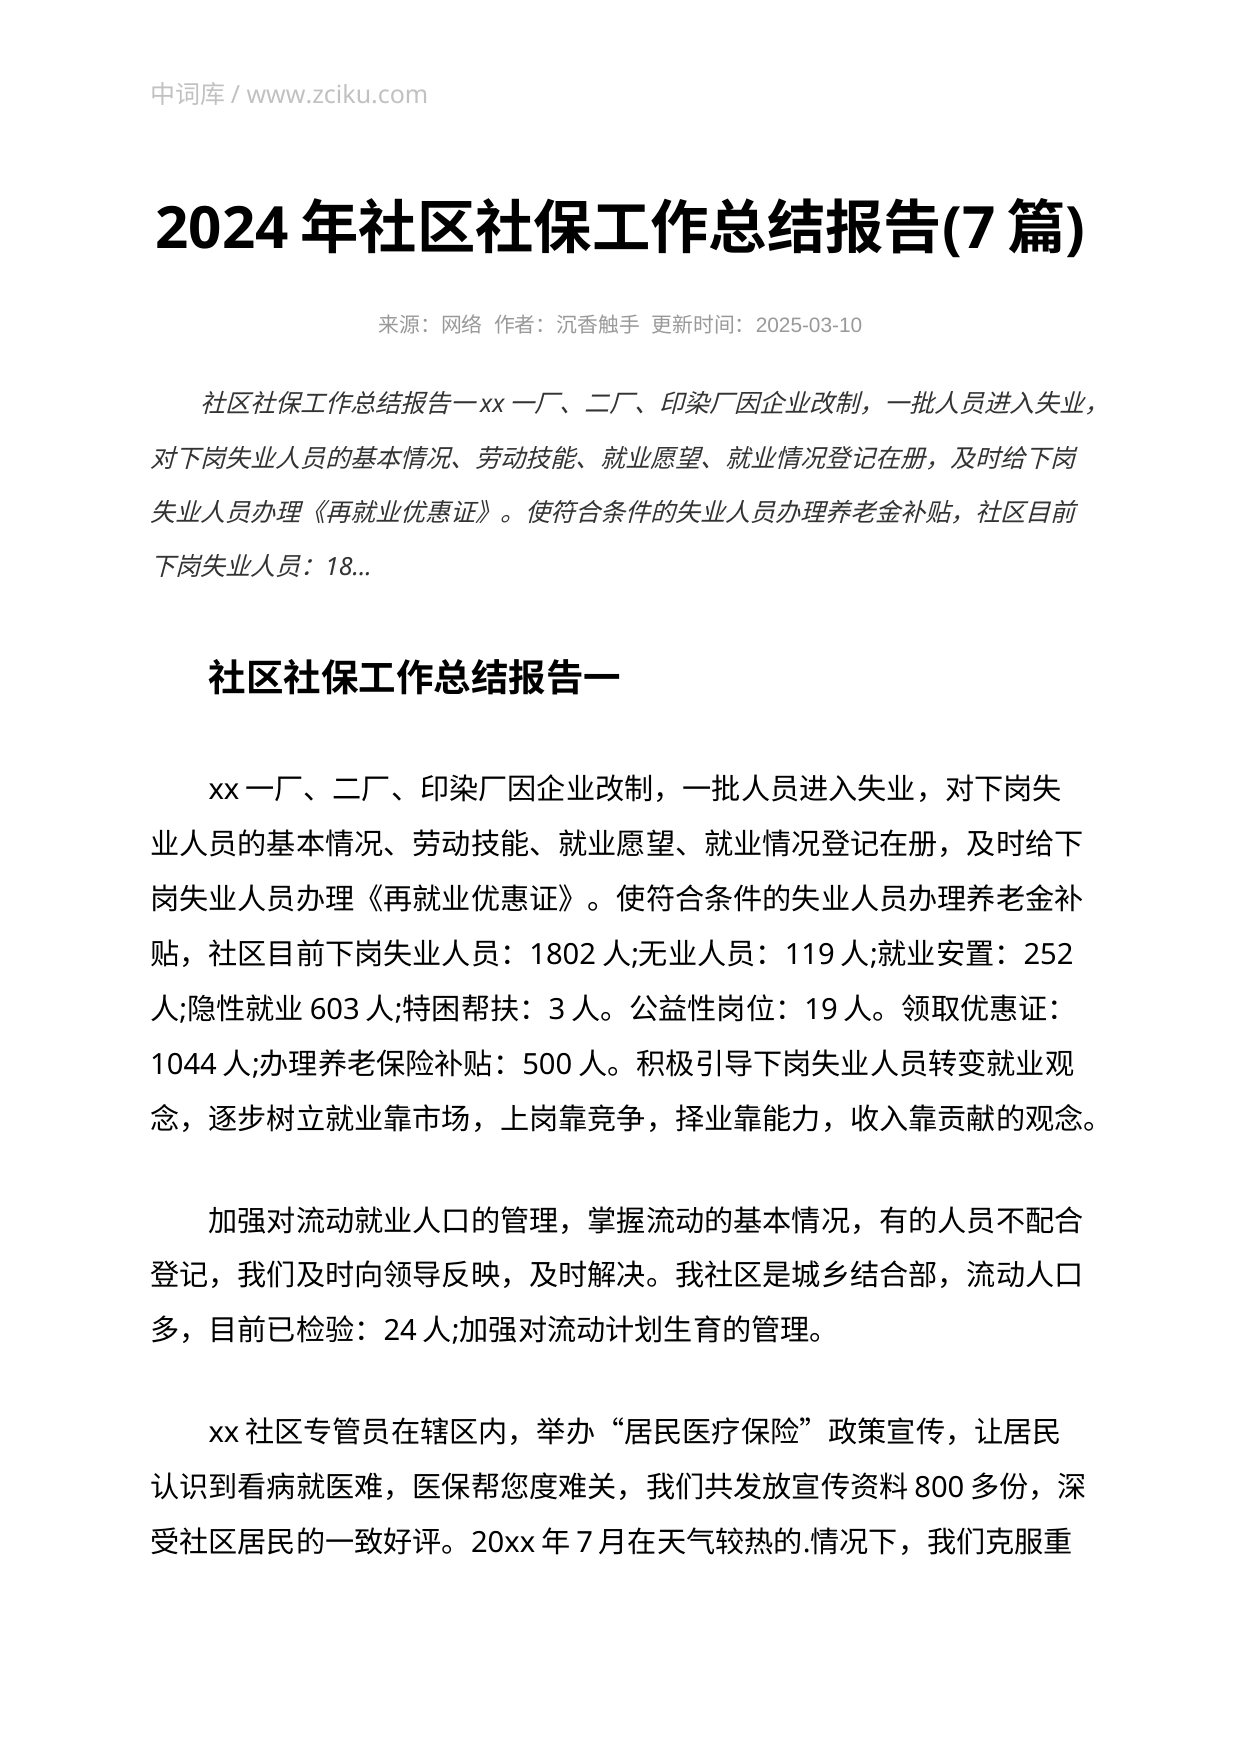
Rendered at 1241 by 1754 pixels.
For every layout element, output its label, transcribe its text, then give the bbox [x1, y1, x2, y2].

text xx一厂、二厂、印染厂因企业改制，一批人员进入失业，对下岗失业人员的基本情况、劳动技能、就业愿望、就业情况登记在册，及时给下岗失业人员办理《再就业优惠证》。使符合条件的失业人员办理养老金补贴，社区目前下岗失业人员：1802人;无业人员：119人;就业安置：252人;隐性就业603人;特困帮扶：3人。公益性岗位：19人。领取优惠证：1044人;办理养老保险补贴：500人。积极引导下岗失业人员转变就业观念，逐步树立就业靠市场，上岗靠竞争，择业靠能力，收入靠贡献的观念。 [150, 766, 1090, 1138]
subtitle 2024年社区社保工作总结报告(7篇) [150, 181, 1090, 266]
text 社区社保工作总结报告一 [150, 648, 1090, 702]
text 社区社保工作总结报告一xx一厂、二厂、印染厂因企业改制，一批人员进入失业，对下岗失业人员的基本情况、劳动技能、就业愿望、就业情况登记在册，及时给下岗失业人员办理《再就业优惠证》。使符合条件的失业人员办理养老金补贴，社区目前下岗失业人员：18... [150, 384, 1090, 583]
text 来源：网络 作者：沉香触手 更新时间：2025-03-10 [150, 313, 1090, 337]
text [150, 1409, 1090, 1561]
text 加强对流动就业人口的管理，掌握流动的基本情况，有的人员不配合登记，我们及时向领导反映，及时解决。我社区是城乡结合部，流动人口多，目前已检验：24人;加强对流动计划生育的管理。 [150, 1197, 1090, 1349]
